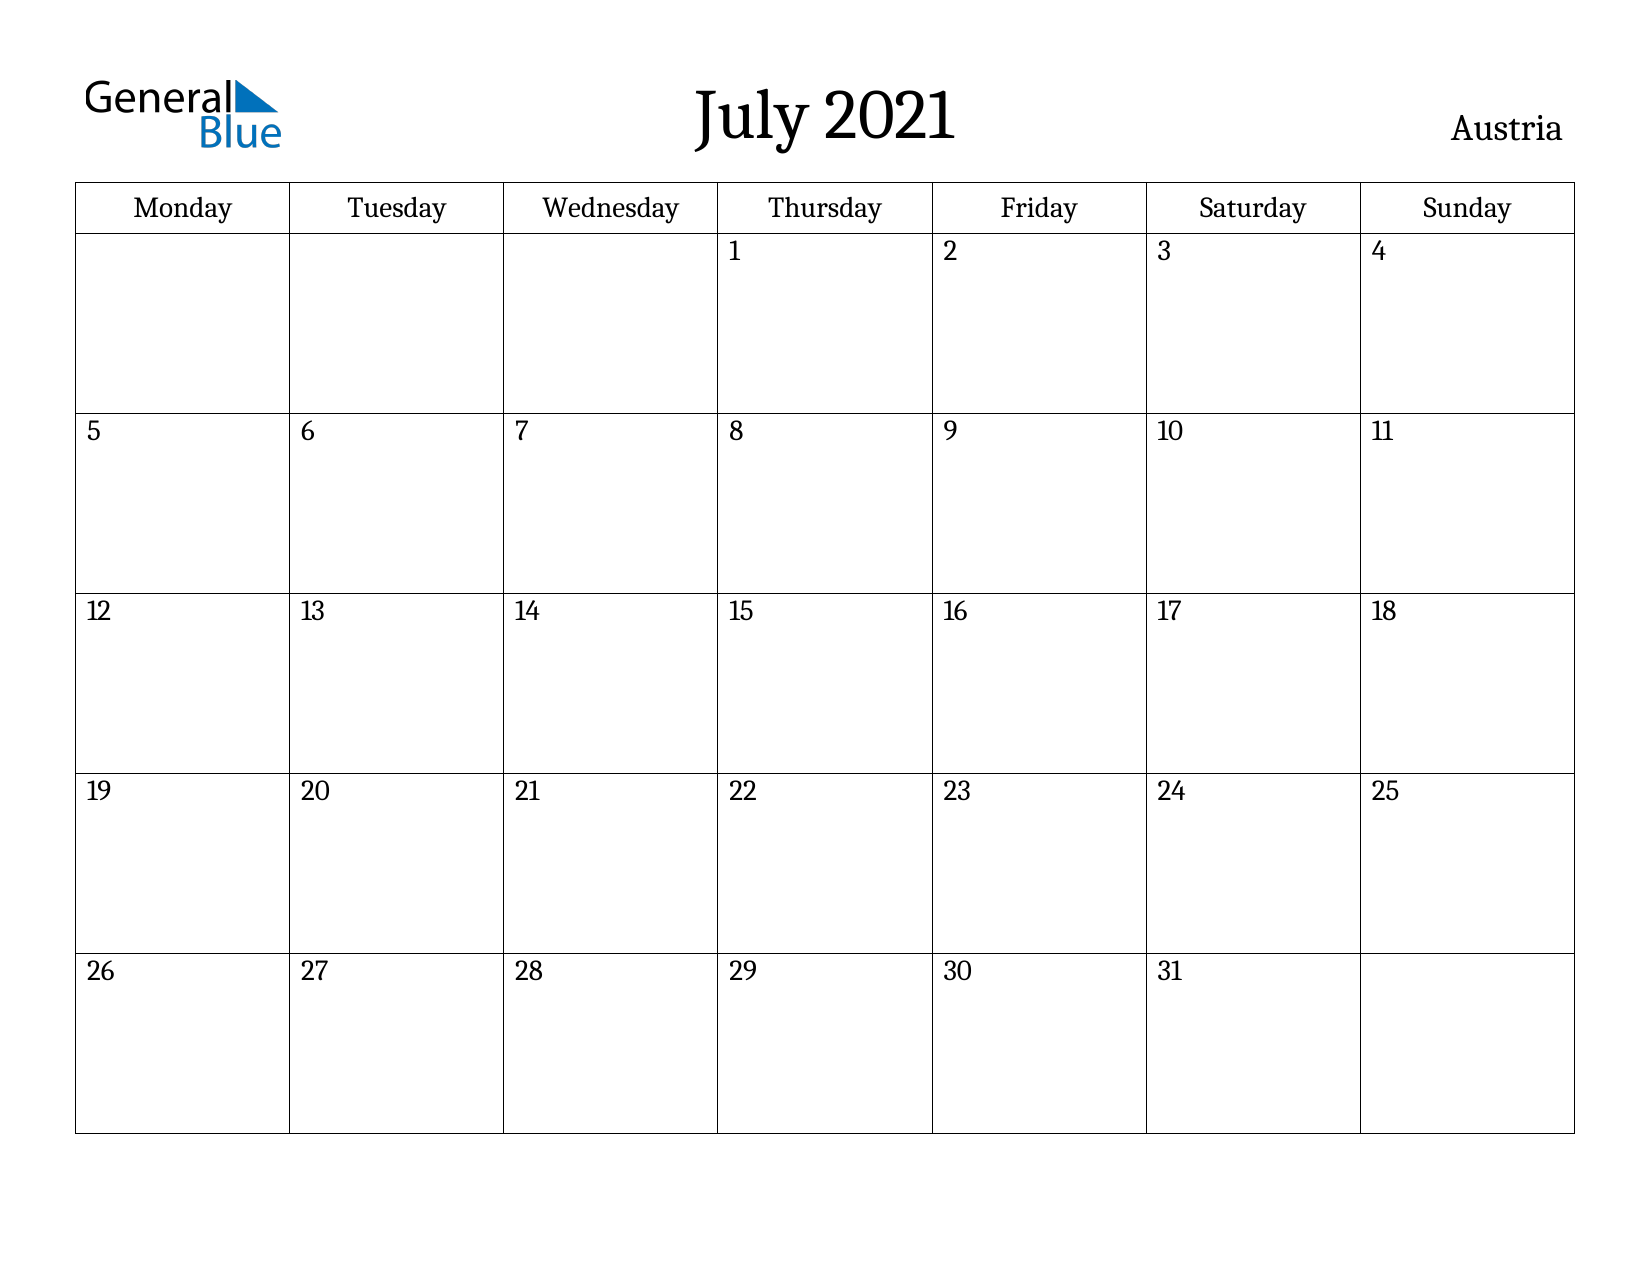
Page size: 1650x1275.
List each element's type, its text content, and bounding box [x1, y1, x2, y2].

table_cell 13 [290, 594, 503, 627]
table_cell 10 [1147, 414, 1360, 447]
table_cell [718, 267, 932, 413]
table_cell 2 [933, 234, 1146, 267]
table_cell [1361, 448, 1574, 593]
table_cell [933, 627, 1146, 773]
table_cell 8 [718, 414, 932, 447]
table_cell 11 [1361, 414, 1574, 447]
table_cell 19 [76, 774, 289, 807]
table_cell [504, 234, 717, 267]
table_cell 23 [933, 774, 1146, 807]
table_cell [290, 267, 503, 413]
table_cell 3 [1147, 234, 1360, 267]
table_cell 17 [1147, 594, 1360, 627]
table_cell [1361, 988, 1574, 1133]
table_cell [290, 448, 503, 593]
table_cell Wednesday [504, 183, 717, 233]
table_header July 2021 [504, 75, 1146, 182]
table_cell [718, 627, 932, 773]
table_cell Tuesday [290, 183, 503, 233]
table_cell 29 [718, 954, 932, 987]
table_cell [76, 267, 289, 413]
table_cell [718, 808, 932, 953]
table_cell 7 [504, 414, 717, 447]
table_cell 1 [718, 234, 932, 267]
picture [86, 80, 281, 148]
table_cell [76, 988, 289, 1133]
table_cell [933, 448, 1146, 593]
table_cell 28 [504, 954, 717, 987]
table_cell [504, 808, 717, 953]
table_cell [933, 267, 1146, 413]
table_cell [1147, 448, 1360, 593]
table_cell 15 [718, 594, 932, 627]
table_cell 16 [933, 594, 1146, 627]
table_cell 4 [1361, 234, 1574, 267]
table_cell [290, 808, 503, 953]
table_cell Sunday [1361, 183, 1574, 233]
table_header [76, 75, 503, 182]
table_cell 12 [76, 594, 289, 627]
table_cell Friday [933, 183, 1146, 233]
table_cell [1147, 627, 1360, 773]
table_cell 22 [718, 774, 932, 807]
table_cell 31 [1147, 954, 1360, 987]
table_cell [76, 627, 289, 773]
table_cell [504, 988, 717, 1133]
table_cell [933, 988, 1146, 1133]
table_cell [933, 808, 1146, 953]
table_cell 21 [504, 774, 717, 807]
table_cell 24 [1147, 774, 1360, 807]
table_header Austria [1146, 75, 1574, 182]
table_cell [1361, 267, 1574, 413]
table_cell [76, 448, 289, 593]
table_cell 14 [504, 594, 717, 627]
table_cell [1361, 954, 1574, 987]
table_cell [504, 448, 717, 593]
table_cell 25 [1361, 774, 1574, 807]
table_cell [1147, 988, 1360, 1133]
table_cell [504, 627, 717, 773]
table_cell 5 [76, 414, 289, 447]
table_cell 9 [933, 414, 1146, 447]
table_cell [504, 267, 717, 413]
table_cell [718, 988, 932, 1133]
table_cell 20 [290, 774, 503, 807]
table_cell Monday [76, 183, 289, 233]
table_cell 27 [290, 954, 503, 987]
table_cell [290, 234, 503, 267]
table_cell Thursday [718, 183, 932, 233]
table_cell [1147, 808, 1360, 953]
table_cell 26 [76, 954, 289, 987]
table_cell [1361, 808, 1574, 953]
table_cell [76, 234, 289, 267]
table_cell 30 [933, 954, 1146, 987]
table_cell [290, 988, 503, 1133]
table_cell [1361, 627, 1574, 773]
table_cell 18 [1361, 594, 1574, 627]
table_cell [718, 448, 932, 593]
table_cell 6 [290, 414, 503, 447]
table_cell [76, 808, 289, 953]
table_cell Saturday [1147, 183, 1360, 233]
table_cell [1147, 267, 1360, 413]
table_cell [290, 627, 503, 773]
